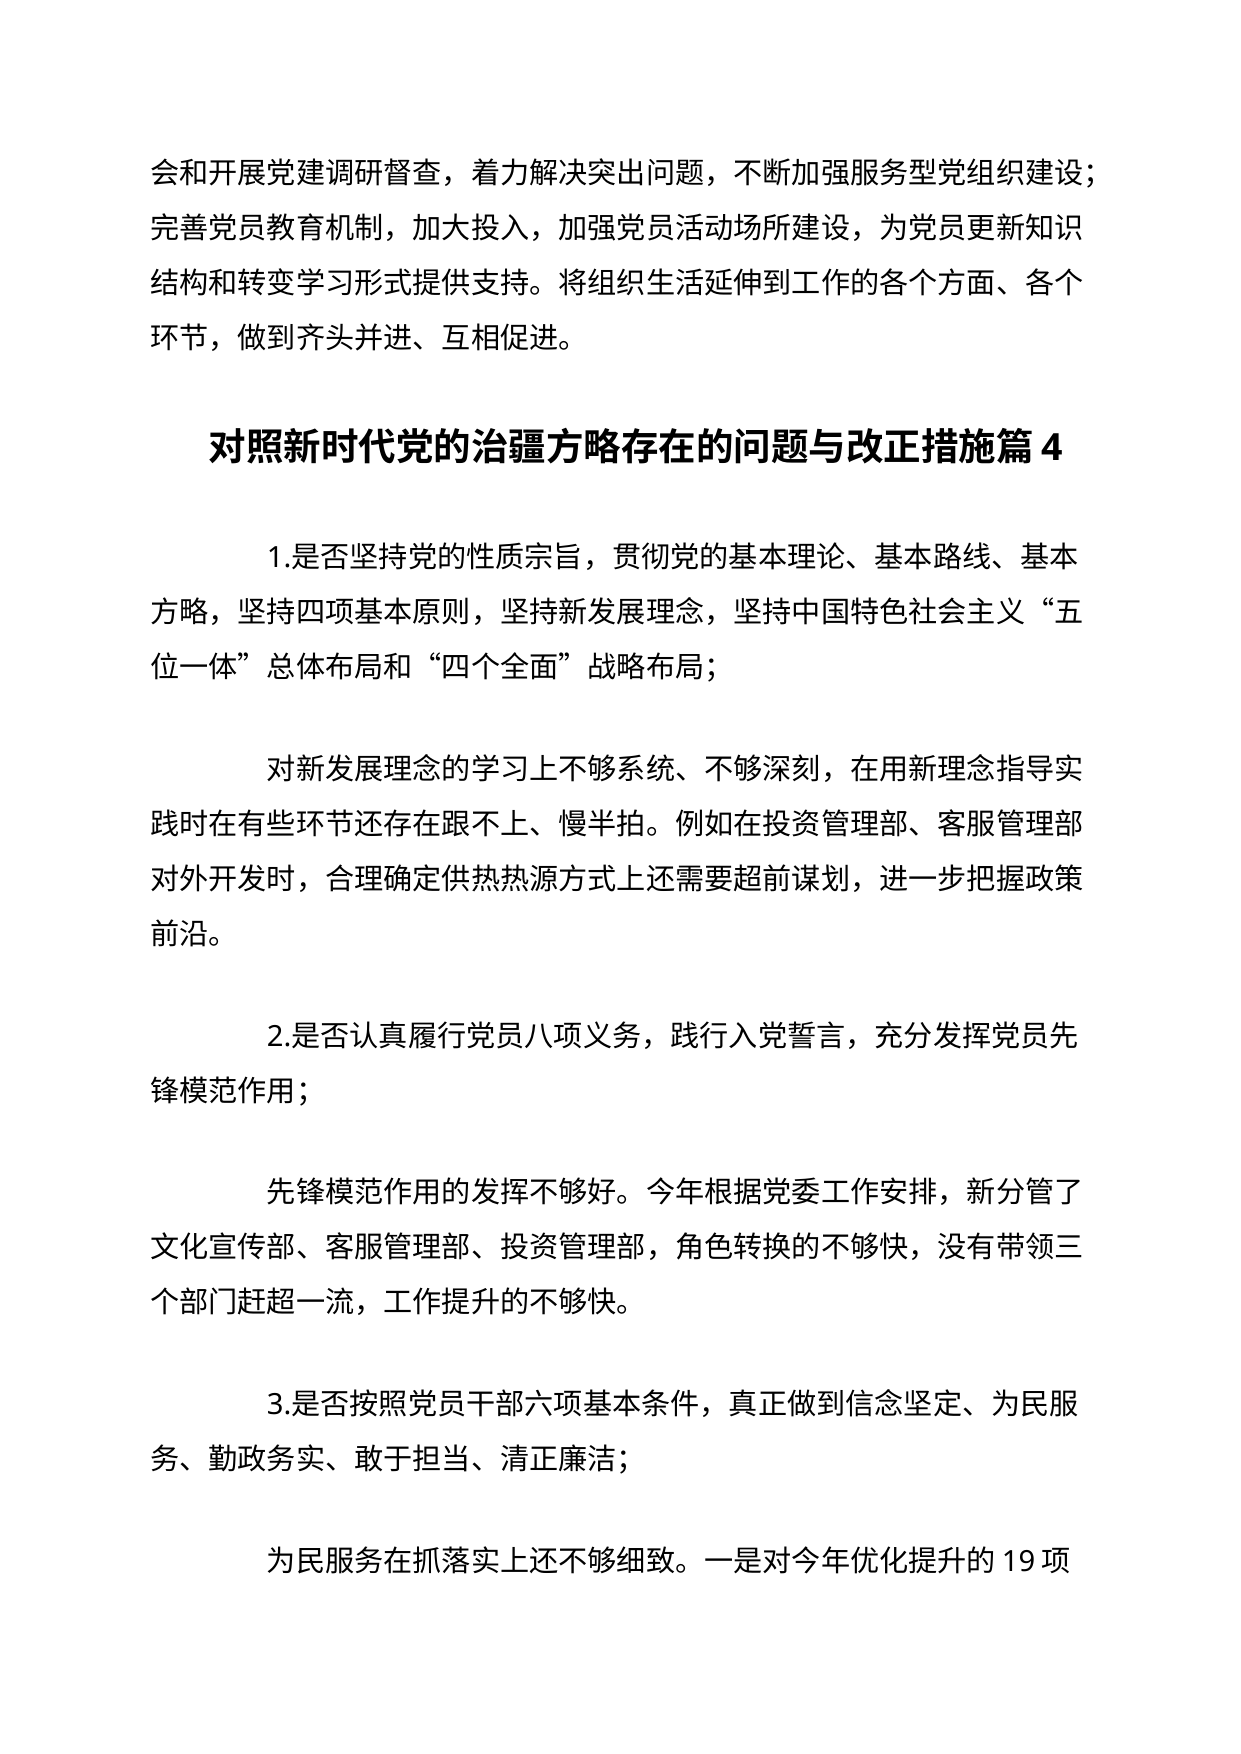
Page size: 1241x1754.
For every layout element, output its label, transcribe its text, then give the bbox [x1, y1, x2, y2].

text 对照新时代党的治疆方略存在的问题与改正措施篇4 [150, 416, 1090, 471]
text 1.是否坚持党的性质宗旨，贯彻党的基本理论、基本路线、基本方略，坚持四项基本原则，坚持新发展理念，坚持中国特色社会主义“五位一体”总体布局和“四个全面”战略布局； [150, 534, 1090, 686]
text 3.是否按照党员干部六项基本条件，真正做到信念坚定、为民服务、勤政务实、敢于担当、清正廉洁； [150, 1381, 1090, 1478]
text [150, 150, 1090, 357]
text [150, 1537, 1090, 1580]
text 2.是否认真履行党员八项义务，践行入党誓言，充分发挥党员先锋模范作用； [150, 1012, 1090, 1109]
text 先锋模范作用的发挥不够好。今年根据党委工作安排，新分管了文化宣传部、客服管理部、投资管理部，角色转换的不够快，没有带领三个部门赶超一流，工作提升的不够快。 [150, 1169, 1090, 1321]
text 对新发展理念的学习上不够系统、不够深刻，在用新理念指导实践时在有些环节还存在跟不上、慢半拍。例如在投资管理部、客服管理部对外开发时，合理确定供热热源方式上还需要超前谋划，进一步把握政策前沿。 [150, 746, 1090, 953]
